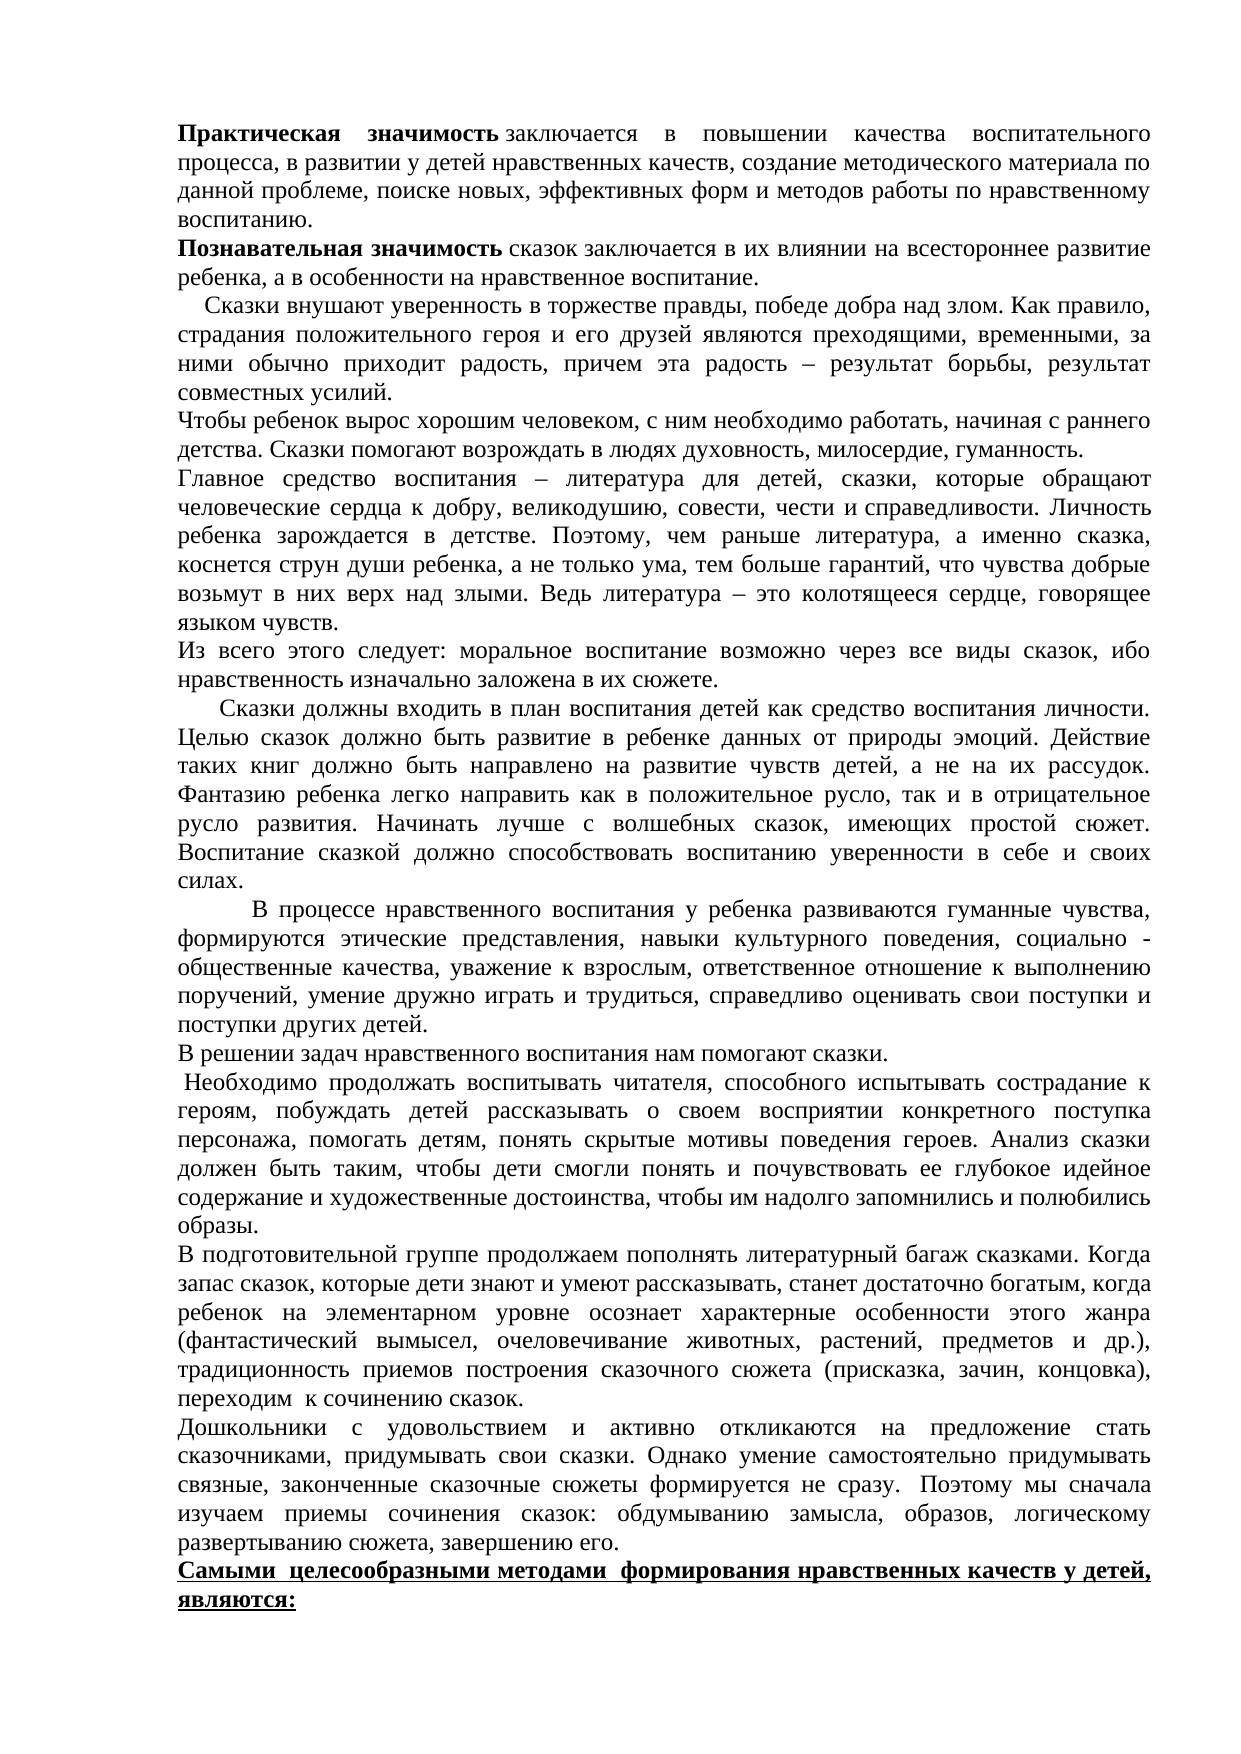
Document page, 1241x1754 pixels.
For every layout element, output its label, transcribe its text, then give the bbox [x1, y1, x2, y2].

text Сказки внушают уверенность в торжестве правды, победе добра над злом. Как правило, страдания положительного героя и его друзей являются преходящими, временными, за ними обычно приходит радость, причем эта радость – результат борьбы, результат совместных усилий. [177, 291, 1152, 406]
text Главное средство воспитания – литература для детей, сказки, которые обращают человеческие сердца к добру, великодушию, совести, чести и справедливости. Личность ребенка зарождается в детстве. Поэтому, чем раньше литература, а именно сказка, коснется струн души ребенка, а не только ума, тем больше гарантий, что чувства добрые возьмут в них верх над злыми. Ведь литература – это колотящееся сердце, говорящее языком чувств. [177, 463, 1152, 636]
text Сказки должны входить в план воспитания детей как средство воспитания личности. Целью сказок должно быть развитие в ребенке данных от природы эмоций. Действие таких книг должно быть направлено на развитие чувств детей, а не на их рассудок. Фантазию ребенка легко направить как в положительное русло, так и в отрицательное русло развития. Начинать лучше с волшебных сказок, имеющих простой сюжет. Воспитание сказкой должно способствовать воспитанию уверенности в себе и своих силах. [177, 693, 1152, 894]
text В подготовительной группе продолжаем пополнять литературный багаж сказками. Когда запас сказок, которые дети знают и умеют рассказывать, станет достаточно богатым, когда ребенок на элементарном уровне осознает характерные особенности этого жанра (фантастический вымысел, очеловечивание животных, растений, предметов и др.), традиционность приемов построения сказочного сюжета (присказка, зачин, концовка), переходим к сочинению сказок. [177, 1239, 1152, 1412]
text Дошкольники с удовольствием и активно откликаются на предложение стать сказочниками, придумывать свои сказки. Однако умение самостоятельно придумывать связные, законченные сказочные сюжеты формируется не сразу. Поэтому мы сначала изучаем приемы сочинения сказок: обдумыванию замысла, образов, логическому развертыванию сюжета, завершению его. [177, 1412, 1152, 1556]
text Практическая значимость заключается в повышении качества воспитательного процесса, в развитии у детей нравственных качеств, создание методического материала по данной проблеме, поиске новых, эффективных форм и методов работы по нравственному воспитанию. [177, 118, 1152, 233]
text Познавательная значимость сказок заключается в их влиянии на всестороннее развитие ребенка, а в особенности на нравственное воспитание. [177, 233, 1152, 291]
text Необходимо продолжать воспитывать читателя, способного испытывать сострадание к героям, побуждать детей рассказывать о своем восприятии конкретного поступка персонажа, помогать детям, понять скрытые мотивы поведения героев. Анализ сказки должен быть таким, чтобы дети смогли понять и почувствовать ее глубокое идейное содержание и художественные достоинства, чтобы им надолго запомнились и полюбились образы. [177, 1067, 1152, 1239]
text В решении задач нравственного воспитания нам помогают сказки. [177, 1038, 1152, 1067]
text Самыми целесообразными методами формирования нравственных качеств у детей, являются: [177, 1556, 1152, 1613]
text В процессе нравственного воспитания у ребенка развиваются гуманные чувства, формируются этические представления, навыки культурного поведения, социально - общественные качества, уважение к взрослым, ответственное отношение к выполнению поручений, умение дружно играть и трудиться, справедливо оценивать свои поступки и поступки других детей. [177, 894, 1152, 1038]
text Из всего этого следует: моральное воспитание возможно через все виды сказок, ибо нравственность изначально заложена в их сюжете. [177, 636, 1152, 693]
text Чтобы ребенок вырос хорошим человеком, с ним необходимо работать, начиная с раннего детства. Сказки помогают возрождать в людях духовность, милосердие, гуманность. [177, 406, 1152, 463]
